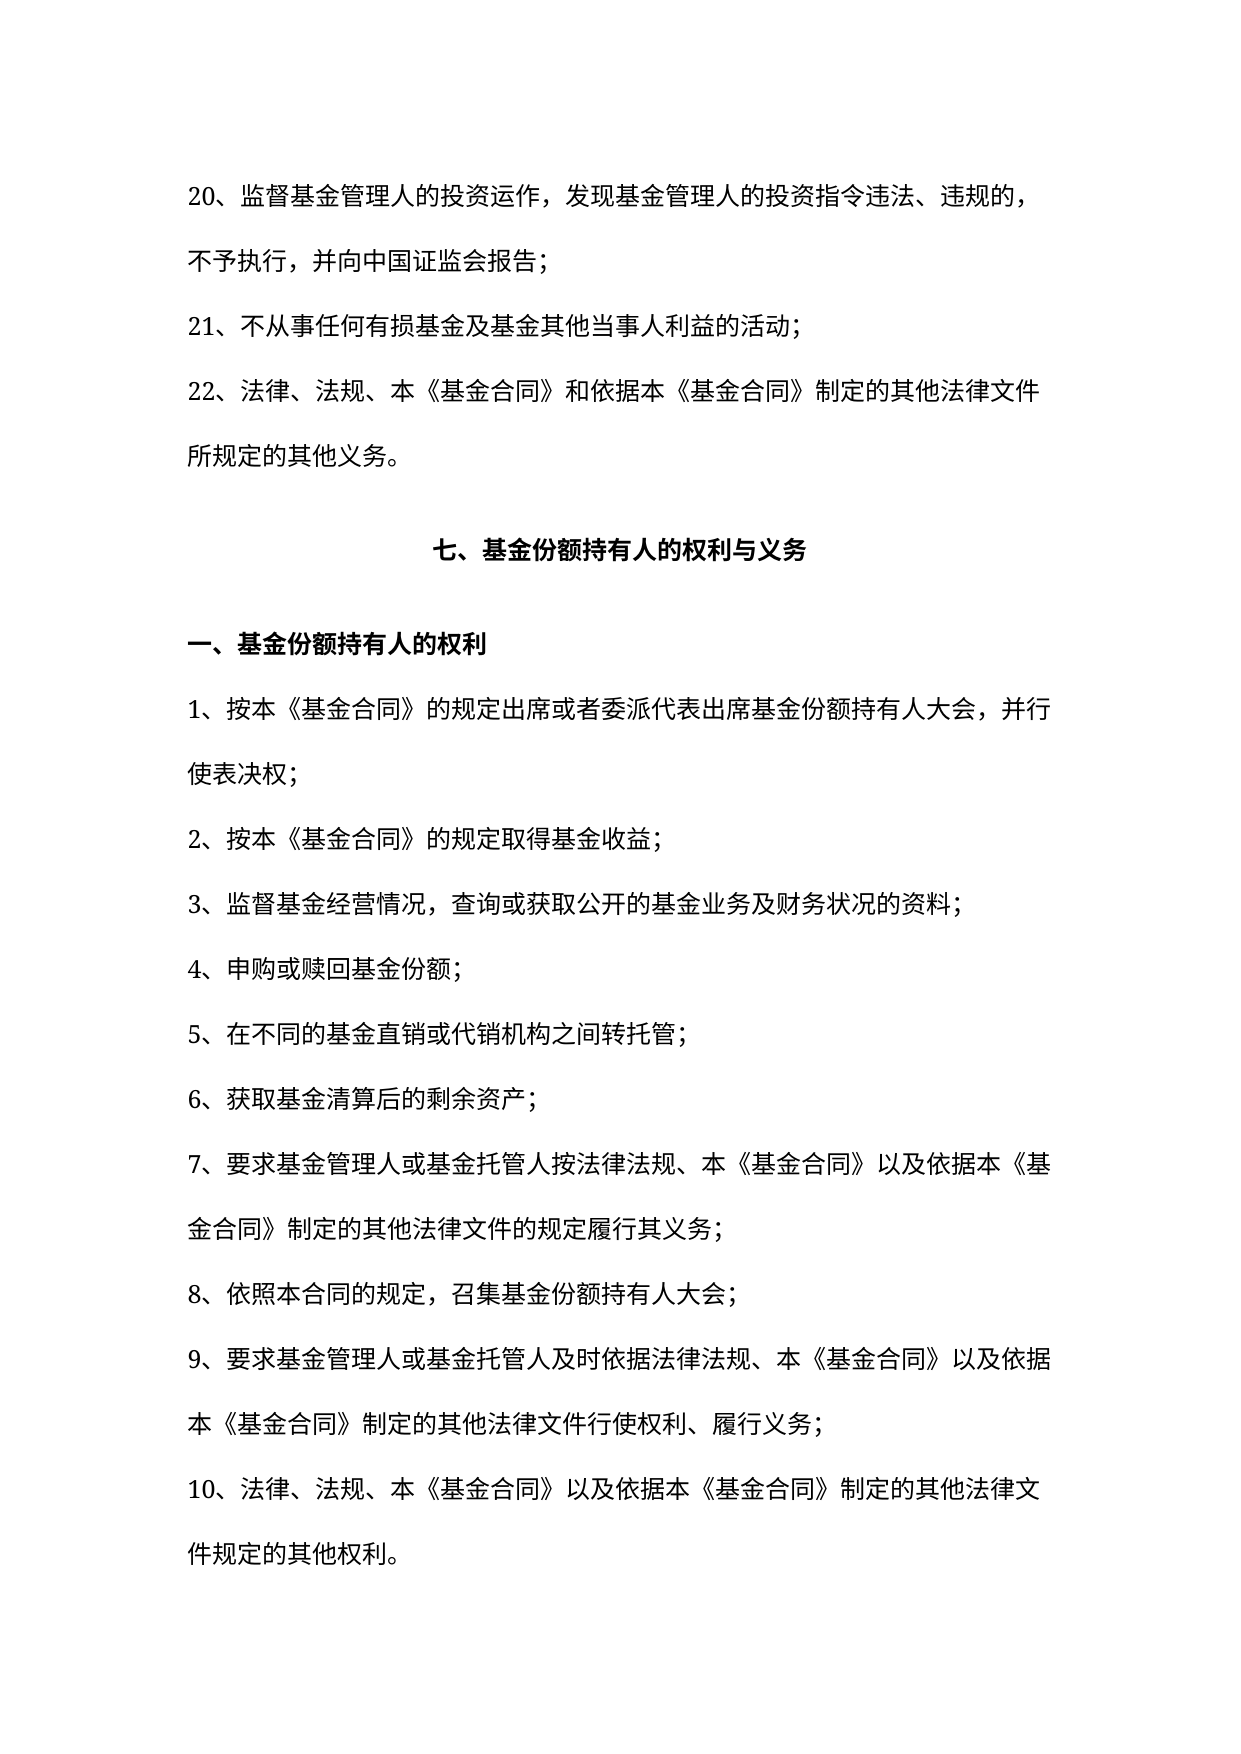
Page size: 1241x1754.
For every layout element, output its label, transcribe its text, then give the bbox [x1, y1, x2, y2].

text 9、要求基金管理人或基金托管人及时依据法律法规、本《基金合同》以及依据本《基金合同》制定的其他法律文件行使权利、履行义务； [187, 1325, 1053, 1455]
text 7、要求基金管理人或基金托管人按法律法规、本《基金合同》以及依据本《基金合同》制定的其他法律文件的规定履行其义务； [187, 1130, 1053, 1260]
text 2、按本《基金合同》的规定取得基金收益； [187, 805, 1053, 870]
text 一、基金份额持有人的权利 [187, 610, 1053, 675]
text 1、按本《基金合同》的规定出席或者委派代表出席基金份额持有人大会，并行使表决权； [187, 675, 1053, 805]
text 20、监督基金管理人的投资运作，发现基金管理人的投资指令违法、违规的，不予执行，并向中国证监会报告； [187, 162, 1053, 292]
text 6、获取基金清算后的剩余资产； [187, 1065, 1053, 1130]
text 4、申购或赎回基金份额； [187, 935, 1053, 1000]
text 3、监督基金经营情况，查询或获取公开的基金业务及财务状况的资料； [187, 870, 1053, 935]
text 22、法律、法规、本《基金合同》和依据本《基金合同》制定的其他法律文件所规定的其他义务。 [187, 357, 1053, 487]
text 10、法律、法规、本《基金合同》以及依据本《基金合同》制定的其他法律文件规定的其他权利。 [187, 1455, 1053, 1585]
subtitle 七、基金份额持有人的权利与义务 [187, 516, 1053, 581]
text 21、不从事任何有损基金及基金其他当事人利益的活动； [187, 292, 1053, 357]
text 8、依照本合同的规定，召集基金份额持有人大会； [187, 1260, 1053, 1325]
text 5、在不同的基金直销或代销机构之间转托管； [187, 1000, 1053, 1065]
